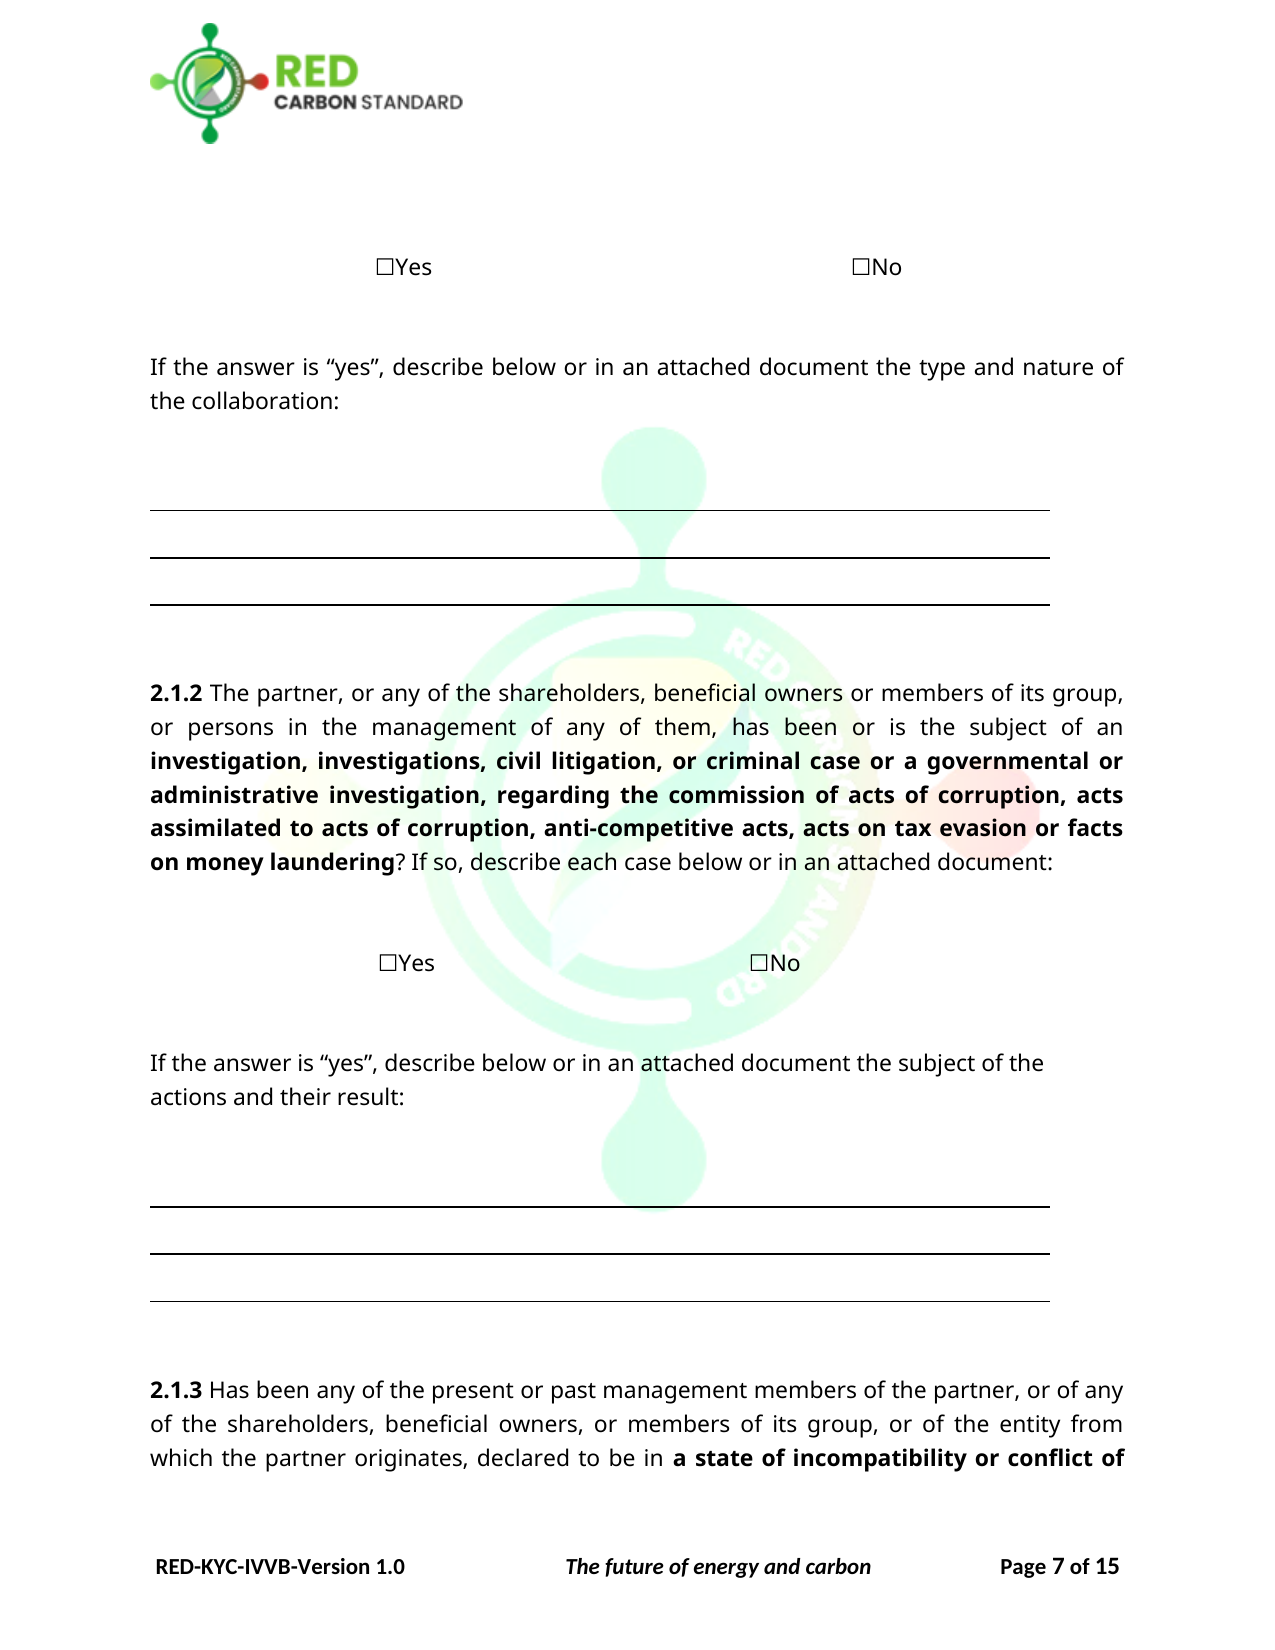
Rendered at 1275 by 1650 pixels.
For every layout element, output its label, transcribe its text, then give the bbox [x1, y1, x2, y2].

table_header Yes [150, 947, 619, 997]
table_header No [619, 250, 1090, 300]
picture [150, 23, 463, 144]
table_header No [619, 947, 1090, 997]
text 2.1.2 The partner, or any of the shareholders, beneficial owners or members of its group, or persons in the management of any of them, has been or is the subject of an investigation, investigations, civil litigation, or criminal case or a governmental or administrative investigation, regarding the commission of acts of corruption, acts assimilated to acts of corruption, anti-competitive acts, acts on tax evasion or facts on money laundering? If so, describe each case below or in an attached document: [150, 677, 1125, 877]
text If the answer is “yes”, describe below or in an attached document the type and nature of the collaboration: [150, 351, 1125, 416]
table_header Yes [150, 250, 619, 300]
text If the answer is “yes”, describe below or in an attached document the subject of the actions and their result: [150, 1047, 1125, 1112]
